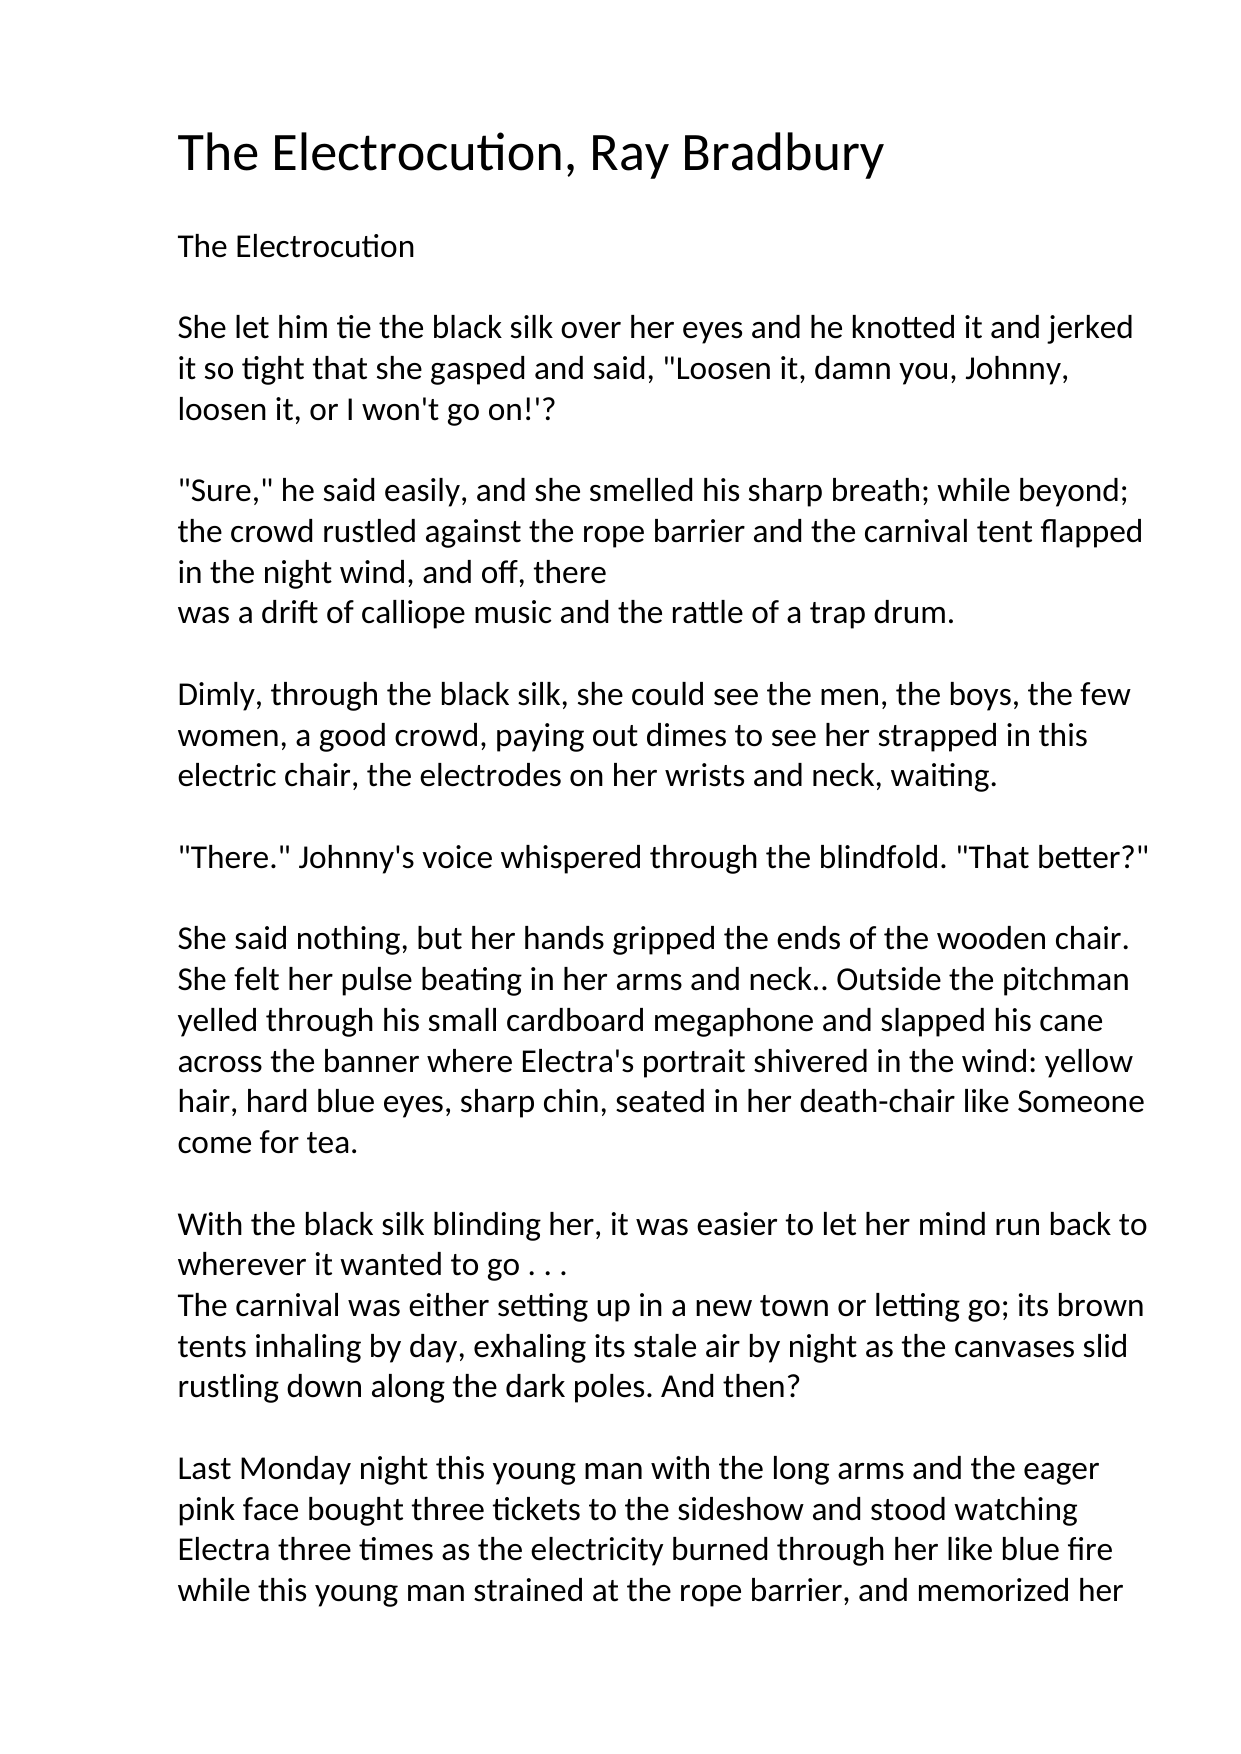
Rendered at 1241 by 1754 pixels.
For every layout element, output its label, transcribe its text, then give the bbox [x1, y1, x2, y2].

text The Electrocution, Ray Bradbury [177, 118, 1152, 184]
text The Electrocution [177, 225, 1152, 266]
text With the black silk blinding her, it was easier to let her mind run back to wherever it wanted to go . . . [177, 1202, 1152, 1284]
text was a drift of calliope music and the rattle of a trap drum. [177, 592, 1152, 632]
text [177, 1447, 1152, 1610]
text She let him tie the black silk over her eyes and he knotted it and jerked it so tight that she gasped and said, "Loosen it, damn you, Johnny, loosen it, or I won't go on!'? [177, 306, 1152, 429]
text The carnival was either setting up in a new town or letting go; its brown tents inhaling by day, exhaling its stale air by night as the canvases slid rustling down along the dark poles. And then? [177, 1284, 1152, 1406]
text Dimly, through the black silk, she could see the men, the boys, the few women, a good crowd, paying out dimes to see her strapped in this electric chair, the electrodes on her wrists and neck, waiting. [177, 673, 1152, 795]
text "There." Johnny's voice whispered through the blindfold. "That better?" [177, 836, 1152, 877]
text She said nothing, but her hands gripped the ends of the wooden chair. She felt her pulse beating in her arms and neck.. Outside the pitchman yelled through his small cardboard megaphone and slapped his cane across the banner where Electra's portrait shivered in the wind: yellow hair, hard blue eyes, sharp chin, seated in her death-chair like Someone come for tea. [177, 917, 1152, 1162]
text "Sure," he said easily, and she smelled his sharp breath; while beyond; the crowd rustled against the rope barrier and the carnival tent flapped in the night wind, and off, there [177, 469, 1152, 592]
